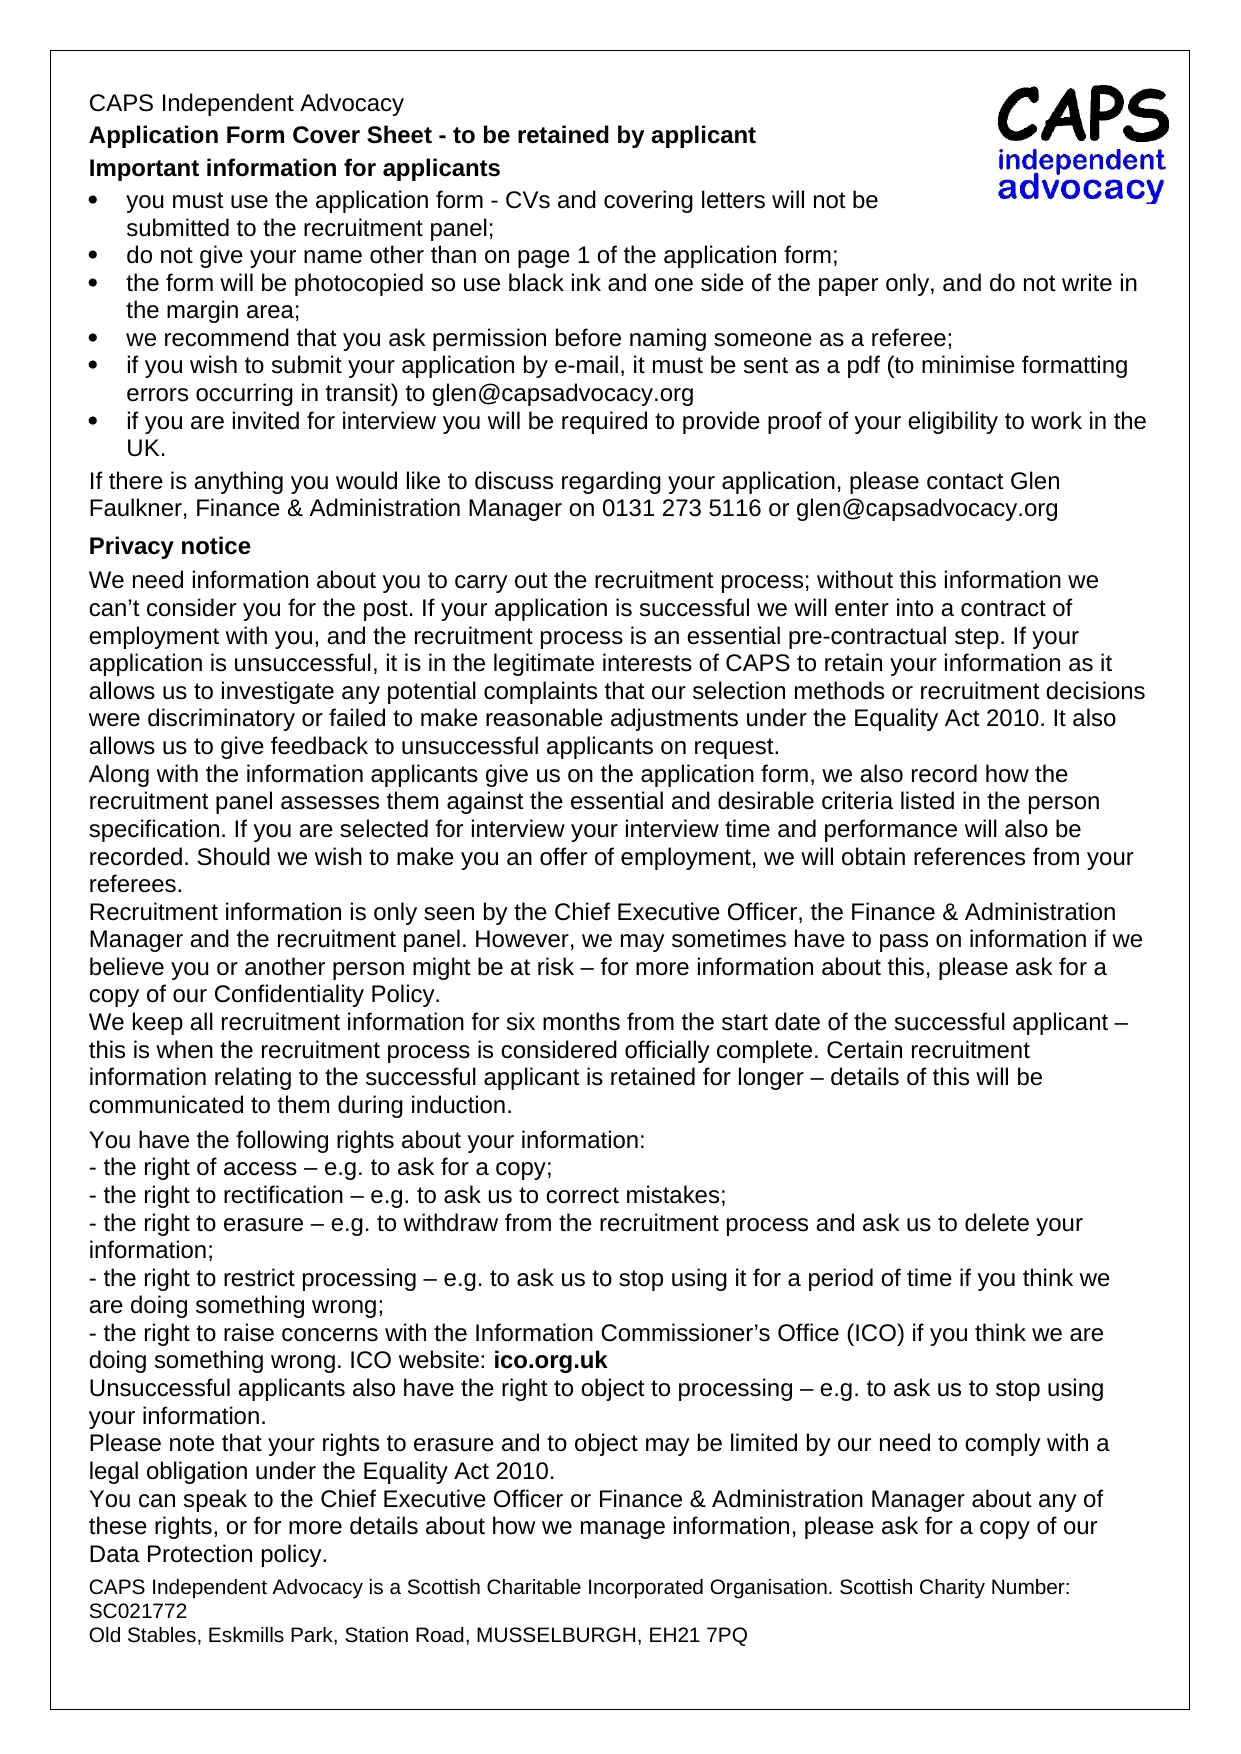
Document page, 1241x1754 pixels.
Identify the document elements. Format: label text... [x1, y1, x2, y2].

text We keep all recruitment information for six months from the start date of the successful applicant – this is when the recruitment process is considered officially complete. Certain recruitment information relating to the successful applicant is retained for longer – details of this will be communicated to them during induction. [89, 1008, 1152, 1118]
text - the right of access – e.g. to ask for a copy; [89, 1153, 1152, 1181]
picture [983, 61, 1177, 203]
list the form will be photocopied so use black ink and one side of the paper only, and do not write in the margin area; [89, 269, 1152, 324]
text Application Form Cover Sheet - to be retained by applicant [89, 121, 983, 149]
text - the right to restrict processing – e.g. to ask us to stop using it for a period of time if you think we are doing something wrong; [89, 1264, 1152, 1319]
list do not give your name other than on page 1 of the application form; [89, 241, 1152, 269]
text We need information about you to carry out the recruitment process; without this information we can’t consider you for the post. If your application is successful we will enter into a contract of employment with you, and the recruitment process is an essential pre-contractual step. If your application is unsuccessful, it is in the legitimate interests of CAPS to retain your information as it allows us to investigate any potential complaints that our selection methods or recruitment decisions were discriminatory or failed to make reasonable adjustments under the Equality Act 2010. It also allows us to give feedback to unsuccessful applicants on request. [89, 566, 1152, 759]
list we recommend that you ask permission before naming someone as a referee; [89, 324, 1152, 351]
text - the right to raise concerns with the Information Commissioner’s Office (ICO) if you think we are doing something wrong. ICO website: ico.org.uk [89, 1319, 1152, 1374]
list you must use the application form - CVs and covering letters will not be submitted to the recruitment panel; [89, 186, 1152, 241]
text Recruitment information is only seen by the Chief Executive Officer, the Finance & Administration Manager and the recruitment panel. However, we may sometimes have to pass on information if we believe you or another person might be at risk – for more information about this, please ask for a copy of our Confidentiality Policy. [89, 898, 1152, 1008]
text CAPS Independent Advocacy [89, 89, 983, 116]
text Old Stables, Eskmills Park, Station Road, MUSSELBURGH, EH21 7PQ [89, 1622, 1152, 1646]
text You have the following rights about your information: [89, 1126, 1152, 1153]
text Privacy notice [89, 532, 1152, 559]
text Unsuccessful applicants also have the right to object to processing – e.g. to ask us to stop using your information. [89, 1374, 1152, 1429]
text Please note that your rights to erasure and to object may be limited by our need to comply with a legal obligation under the Equality Act 2010. [89, 1429, 1152, 1484]
text If there is anything you would like to discuss regarding your application, please contact Glen Faulkner, Finance & Administration Manager on 0131 273 5116 or glen@capsadvocacy.org [89, 467, 1152, 522]
text - the right to erasure – e.g. to withdraw from the recruitment process and ask us to delete your information; [89, 1208, 1152, 1264]
list if you are invited for interview you will be required to provide proof of your eligibility to work in the UK. [89, 407, 1152, 462]
text Important information for applicants [89, 153, 983, 181]
list if you wish to submit your application by e-mail, it must be sent as a pdf (to minimise formatting errors occurring in transit) to glen@capsadvocacy.org [89, 351, 1152, 407]
text - the right to rectification – e.g. to ask us to correct mistakes; [89, 1181, 1152, 1208]
text You can speak to the Chief Executive Officer or Finance & Administration Manager about any of these rights, or for more details about how we manage information, please ask for a copy of our Data Protection policy. [89, 1484, 1152, 1567]
text Along with the information applicants give us on the application form, we also record how the recruitment panel assesses them against the essential and desirable criteria listed in the person specification. If you are selected for interview your interview time and performance will also be recorded. Should we wish to make you an offer of employment, we will obtain references from your referees. [89, 759, 1152, 898]
text CAPS Independent Advocacy is a Scottish Charitable Incorporated Organisation. Scottish Charity Number: SC021772 [89, 1574, 1152, 1622]
